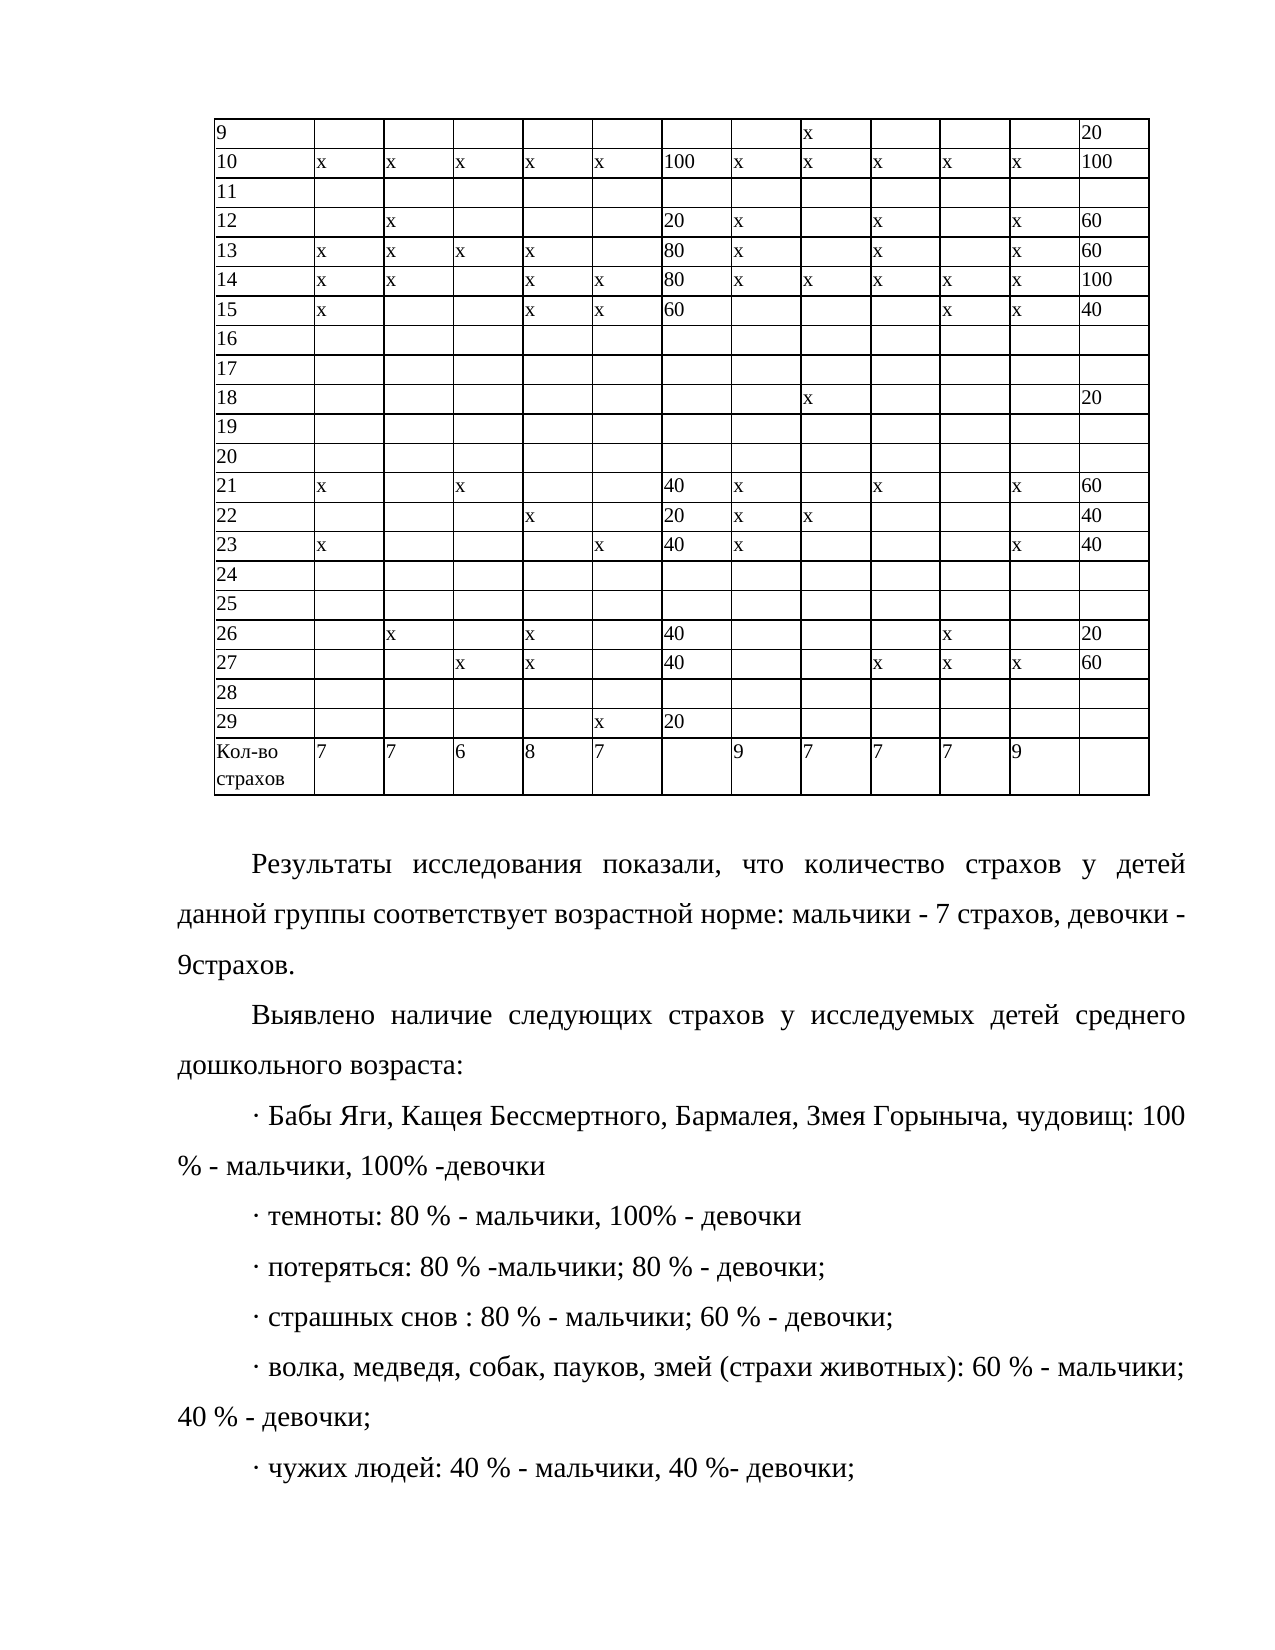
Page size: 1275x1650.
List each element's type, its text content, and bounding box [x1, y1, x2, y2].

table_cell 15 [215, 296, 314, 324]
table_cell 40 [663, 473, 731, 501]
table_cell [454, 621, 522, 649]
table_cell 7 [593, 739, 661, 794]
table_cell [454, 208, 522, 236]
table_cell [315, 120, 383, 148]
table_cell [872, 680, 939, 708]
table_cell х [593, 297, 661, 324]
table_cell [732, 680, 800, 708]
table_cell 7 [872, 739, 939, 794]
text Выявлено наличие следующих страхов у исследуемых детей среднего дошкольного возраста: [177, 997, 1186, 1081]
table_cell 10 [215, 149, 314, 177]
table_cell [732, 297, 800, 324]
table_cell [454, 562, 522, 590]
table_cell 9 [1011, 739, 1079, 794]
table_cell [385, 297, 453, 324]
table_cell [1080, 591, 1148, 619]
table_cell [941, 356, 1009, 383]
table_cell [802, 238, 870, 266]
table_cell 20 [1080, 385, 1148, 413]
table_cell [1080, 444, 1148, 472]
table_cell 60 [1080, 238, 1148, 266]
table_cell х [1011, 473, 1079, 501]
table_cell [872, 415, 939, 442]
table_cell 7 [802, 739, 870, 794]
table_cell [593, 562, 661, 590]
table_cell 9 [215, 120, 314, 148]
table_cell х [385, 267, 453, 295]
table_cell х [941, 621, 1009, 649]
table_cell 18 [215, 385, 314, 413]
table_cell х [315, 532, 383, 560]
table_cell [802, 562, 870, 590]
table_cell 19 [215, 414, 314, 442]
table_cell [593, 650, 661, 678]
table_cell [1011, 385, 1079, 413]
table_cell х [732, 267, 800, 295]
table_cell [1011, 503, 1079, 531]
table_cell [732, 179, 800, 207]
table_cell х [385, 238, 453, 266]
table_cell х [524, 503, 592, 531]
table_cell х [1011, 149, 1079, 177]
table_cell [663, 385, 731, 413]
table_cell [1080, 356, 1148, 383]
table_cell [802, 621, 870, 649]
table_cell х [1011, 650, 1079, 678]
table_cell [454, 503, 522, 531]
table_cell [385, 650, 453, 678]
table_cell [593, 179, 661, 207]
table_cell х [1011, 238, 1079, 266]
table_cell 14 [215, 267, 314, 295]
table_cell х [941, 650, 1009, 678]
table_cell [1011, 591, 1079, 619]
table_cell 11 [215, 178, 314, 207]
table_cell [454, 356, 522, 383]
table_cell 20 [663, 709, 731, 737]
table_cell х [385, 149, 453, 177]
table_cell [454, 326, 522, 354]
table_cell [593, 621, 661, 649]
table_cell х [315, 297, 383, 324]
table_cell [1080, 739, 1148, 794]
table_cell [454, 709, 522, 737]
text · страшных снов : 80 % - мальчики; 60 % - девочки; [177, 1299, 1186, 1332]
table_cell [872, 503, 939, 531]
table_cell х [732, 149, 800, 177]
table_cell х [941, 149, 1009, 177]
table_cell [663, 444, 731, 472]
table_cell [385, 120, 453, 148]
table_cell [802, 650, 870, 678]
table_cell [941, 179, 1009, 207]
table_cell 100 [663, 149, 731, 177]
table_cell [941, 326, 1009, 354]
table_cell [663, 326, 731, 354]
table_cell [941, 562, 1009, 590]
table_cell [454, 120, 522, 148]
table_cell [941, 591, 1009, 619]
table_cell [872, 179, 939, 207]
table_cell [454, 415, 522, 442]
table_cell [941, 473, 1009, 501]
table_cell [315, 503, 383, 531]
table_cell [872, 326, 939, 354]
table_cell 60 [663, 297, 731, 324]
table_cell 20 [663, 208, 731, 236]
table_cell х [454, 650, 522, 678]
table_cell 7 [315, 739, 383, 794]
table_cell 40 [663, 532, 731, 560]
table_cell х [1011, 208, 1079, 236]
table_cell х [385, 621, 453, 649]
table_cell х [1011, 267, 1079, 295]
table_cell [732, 621, 800, 649]
table_cell [941, 532, 1009, 560]
table_cell [454, 179, 522, 207]
table_cell х [593, 267, 661, 295]
table_cell [872, 444, 939, 472]
table_cell 40 [663, 621, 731, 649]
table_cell [941, 385, 1009, 413]
table_cell [663, 680, 731, 708]
table_cell х [315, 267, 383, 295]
table_cell 7 [941, 739, 1009, 794]
table_cell [663, 562, 731, 590]
table_cell х [454, 473, 522, 501]
table_cell [732, 591, 800, 619]
table_cell [593, 120, 661, 148]
table_cell [593, 591, 661, 619]
table_cell [524, 680, 592, 708]
table_cell 40 [663, 650, 731, 678]
table_cell 26 [215, 620, 314, 649]
table_cell 7 [385, 739, 453, 794]
table_cell 8 [524, 739, 592, 794]
table_cell 100 [1080, 149, 1148, 177]
table_cell [385, 709, 453, 737]
table_cell х [872, 473, 939, 501]
table_cell [732, 650, 800, 678]
table_cell [385, 415, 453, 442]
table_cell х [941, 267, 1009, 295]
table_cell [315, 709, 383, 737]
table_cell [872, 621, 939, 649]
table_cell х [524, 267, 592, 295]
table_cell х [872, 208, 939, 236]
table_cell [1011, 415, 1079, 442]
table_cell [593, 415, 661, 442]
table_cell 28 [215, 679, 314, 708]
table_cell х [524, 297, 592, 324]
table_cell [593, 326, 661, 354]
table_cell [941, 238, 1009, 266]
table_cell [524, 179, 592, 207]
table_cell [385, 385, 453, 413]
table_cell [524, 709, 592, 737]
table_cell [1011, 326, 1079, 354]
table_cell [385, 562, 453, 590]
text Результаты исследования показали, что количество страхов у детей данной группы соответствует возрастной норме: мальчики - 7 страхов, девочки - 9страхов. [177, 846, 1186, 980]
table_cell [524, 562, 592, 590]
table_cell [385, 680, 453, 708]
table_cell [663, 591, 731, 619]
table_cell х [732, 532, 800, 560]
text · Бабы Яги, Кащея Бессмертного, Бармалея, Змея Горыныча, чудовищ: 100 % - мальчики, 100% -девочки [177, 1098, 1186, 1182]
table_cell [872, 562, 939, 590]
table_cell 60 [1080, 208, 1148, 236]
table_cell [524, 326, 592, 354]
table_cell х [524, 238, 592, 266]
table_cell х [454, 238, 522, 266]
table_cell х [315, 149, 383, 177]
table_cell [593, 208, 661, 236]
table_cell [1011, 680, 1079, 708]
table_cell [941, 415, 1009, 442]
table_cell [593, 473, 661, 501]
table_cell [315, 621, 383, 649]
table_cell х [1011, 532, 1079, 560]
table_cell [802, 591, 870, 619]
table_cell [593, 385, 661, 413]
table_cell 13 [215, 237, 314, 266]
table_cell [872, 385, 939, 413]
table_cell х [872, 650, 939, 678]
table_cell [663, 415, 731, 442]
table_cell [524, 532, 592, 560]
table_cell [802, 532, 870, 560]
table_cell х [454, 149, 522, 177]
table_cell [524, 473, 592, 501]
table_cell [315, 650, 383, 678]
table_cell [454, 680, 522, 708]
table_cell х [802, 120, 870, 148]
table_cell [524, 208, 592, 236]
table_cell [524, 591, 592, 619]
table_cell 100 [1080, 267, 1148, 295]
table_cell 12 [215, 208, 314, 236]
table_cell [1011, 179, 1079, 207]
table_cell [1080, 680, 1148, 708]
table_cell [524, 356, 592, 383]
table_cell [385, 179, 453, 207]
table_cell [593, 503, 661, 531]
table_cell 40 [1080, 503, 1148, 531]
table_cell 24 [215, 561, 314, 590]
table_cell х [593, 149, 661, 177]
text · чужих людей: 40 % - мальчики, 40 %- девочки; [177, 1450, 1186, 1483]
table_cell 20 [663, 503, 731, 531]
table_cell 6 [454, 739, 522, 794]
table_cell [802, 473, 870, 501]
table_cell х [732, 208, 800, 236]
table_cell [941, 120, 1009, 148]
table_cell [732, 326, 800, 354]
table_cell х [732, 238, 800, 266]
table_cell [1011, 621, 1079, 649]
table_cell [315, 415, 383, 442]
table_cell [802, 356, 870, 383]
table_cell [315, 356, 383, 383]
table_cell х [802, 385, 870, 413]
table_cell х [732, 473, 800, 501]
table_cell [941, 680, 1009, 708]
table_cell [385, 503, 453, 531]
table_cell х [593, 709, 661, 737]
table_cell 60 [1080, 473, 1148, 501]
text · темноты: 80 % - мальчики, 100% - девочки [177, 1198, 1186, 1232]
table_cell 40 [1080, 532, 1148, 560]
table_cell [454, 297, 522, 324]
table_cell [1011, 356, 1079, 383]
table_cell [802, 208, 870, 236]
table_cell [941, 503, 1009, 531]
table_cell х [802, 503, 870, 531]
table_cell 20 [1080, 621, 1148, 649]
table_cell х [802, 267, 870, 295]
table_cell [1080, 709, 1148, 737]
table_cell [315, 385, 383, 413]
table_cell [872, 532, 939, 560]
table_cell [802, 297, 870, 324]
table_cell [732, 356, 800, 383]
table_cell [454, 591, 522, 619]
table_cell [524, 415, 592, 442]
table_cell х [872, 267, 939, 295]
table_cell [315, 591, 383, 619]
table_cell [385, 591, 453, 619]
table_cell 27 [215, 650, 314, 678]
table_cell [385, 326, 453, 354]
table_cell [872, 356, 939, 383]
table_cell [454, 532, 522, 560]
table_cell х [593, 532, 661, 560]
table_cell [732, 444, 800, 472]
table_cell [663, 179, 731, 207]
table_cell х [872, 238, 939, 266]
table_cell [802, 415, 870, 442]
table_cell х [872, 149, 939, 177]
table_cell [454, 267, 522, 295]
table_cell 16 [215, 326, 314, 354]
table_cell 60 [1080, 650, 1148, 678]
table_cell х [802, 149, 870, 177]
table_cell х [1011, 297, 1079, 324]
table_cell [732, 120, 800, 148]
table_cell [385, 356, 453, 383]
table_cell [1080, 415, 1148, 442]
table_cell 80 [663, 267, 731, 295]
table_cell [593, 238, 661, 266]
table_cell [802, 326, 870, 354]
table_cell [1011, 120, 1079, 148]
table_cell х [524, 149, 592, 177]
table_cell [802, 709, 870, 737]
table_cell [1080, 562, 1148, 590]
table_cell 40 [1080, 297, 1148, 324]
table_cell 29 [215, 709, 314, 737]
table_cell [315, 444, 383, 472]
table_cell [732, 709, 800, 737]
table_cell 17 [215, 355, 314, 383]
table_cell [941, 444, 1009, 472]
table_cell [802, 680, 870, 708]
table_cell [802, 444, 870, 472]
table_cell [315, 562, 383, 590]
table_cell [663, 739, 731, 794]
table_cell [315, 680, 383, 708]
table_cell х [315, 238, 383, 266]
table_cell [385, 473, 453, 501]
table_cell х [524, 650, 592, 678]
table_cell [1011, 709, 1079, 737]
table_cell [941, 208, 1009, 236]
table_cell 22 [215, 503, 314, 531]
table_cell [663, 120, 731, 148]
table_cell [524, 444, 592, 472]
table_cell [385, 444, 453, 472]
table_cell [1080, 326, 1148, 354]
table_cell х [732, 503, 800, 531]
table_cell [593, 356, 661, 383]
table_cell [872, 591, 939, 619]
table_cell х [315, 473, 383, 501]
table_cell [315, 179, 383, 207]
table_cell [802, 179, 870, 207]
table_cell Кол-во страхов [215, 738, 314, 794]
table_cell [593, 680, 661, 708]
table_cell [1080, 179, 1148, 207]
table_cell 25 [215, 591, 314, 619]
table_cell [524, 120, 592, 148]
table_cell [872, 120, 939, 148]
table_cell [315, 208, 383, 236]
table_cell [732, 562, 800, 590]
table_cell [524, 385, 592, 413]
table_cell [732, 415, 800, 442]
text · потеряться: 80 % -мальчики; 80 % - девочки; [177, 1249, 1186, 1282]
table_cell [872, 709, 939, 737]
table_cell [1011, 444, 1079, 472]
table_cell [454, 385, 522, 413]
table_cell [1011, 562, 1079, 590]
table_cell х [941, 297, 1009, 324]
table_cell [593, 444, 661, 472]
table_cell 20 [1080, 120, 1148, 148]
table_cell х [524, 621, 592, 649]
table_cell 9 [732, 739, 800, 794]
table_cell 23 [215, 532, 314, 560]
table_cell [732, 385, 800, 413]
table_cell [663, 356, 731, 383]
table_cell [941, 709, 1009, 737]
table_cell [315, 326, 383, 354]
table_cell 80 [663, 238, 731, 266]
text · волка, медведя, собак, пауков, змей (страхи животных): 60 % - мальчики; 40 % - девочки; [177, 1349, 1186, 1433]
table_cell х [385, 208, 453, 236]
table_cell [454, 444, 522, 472]
table_cell [385, 532, 453, 560]
table_cell 21 [215, 473, 314, 501]
table_cell 20 [215, 444, 314, 472]
table_cell [872, 297, 939, 324]
